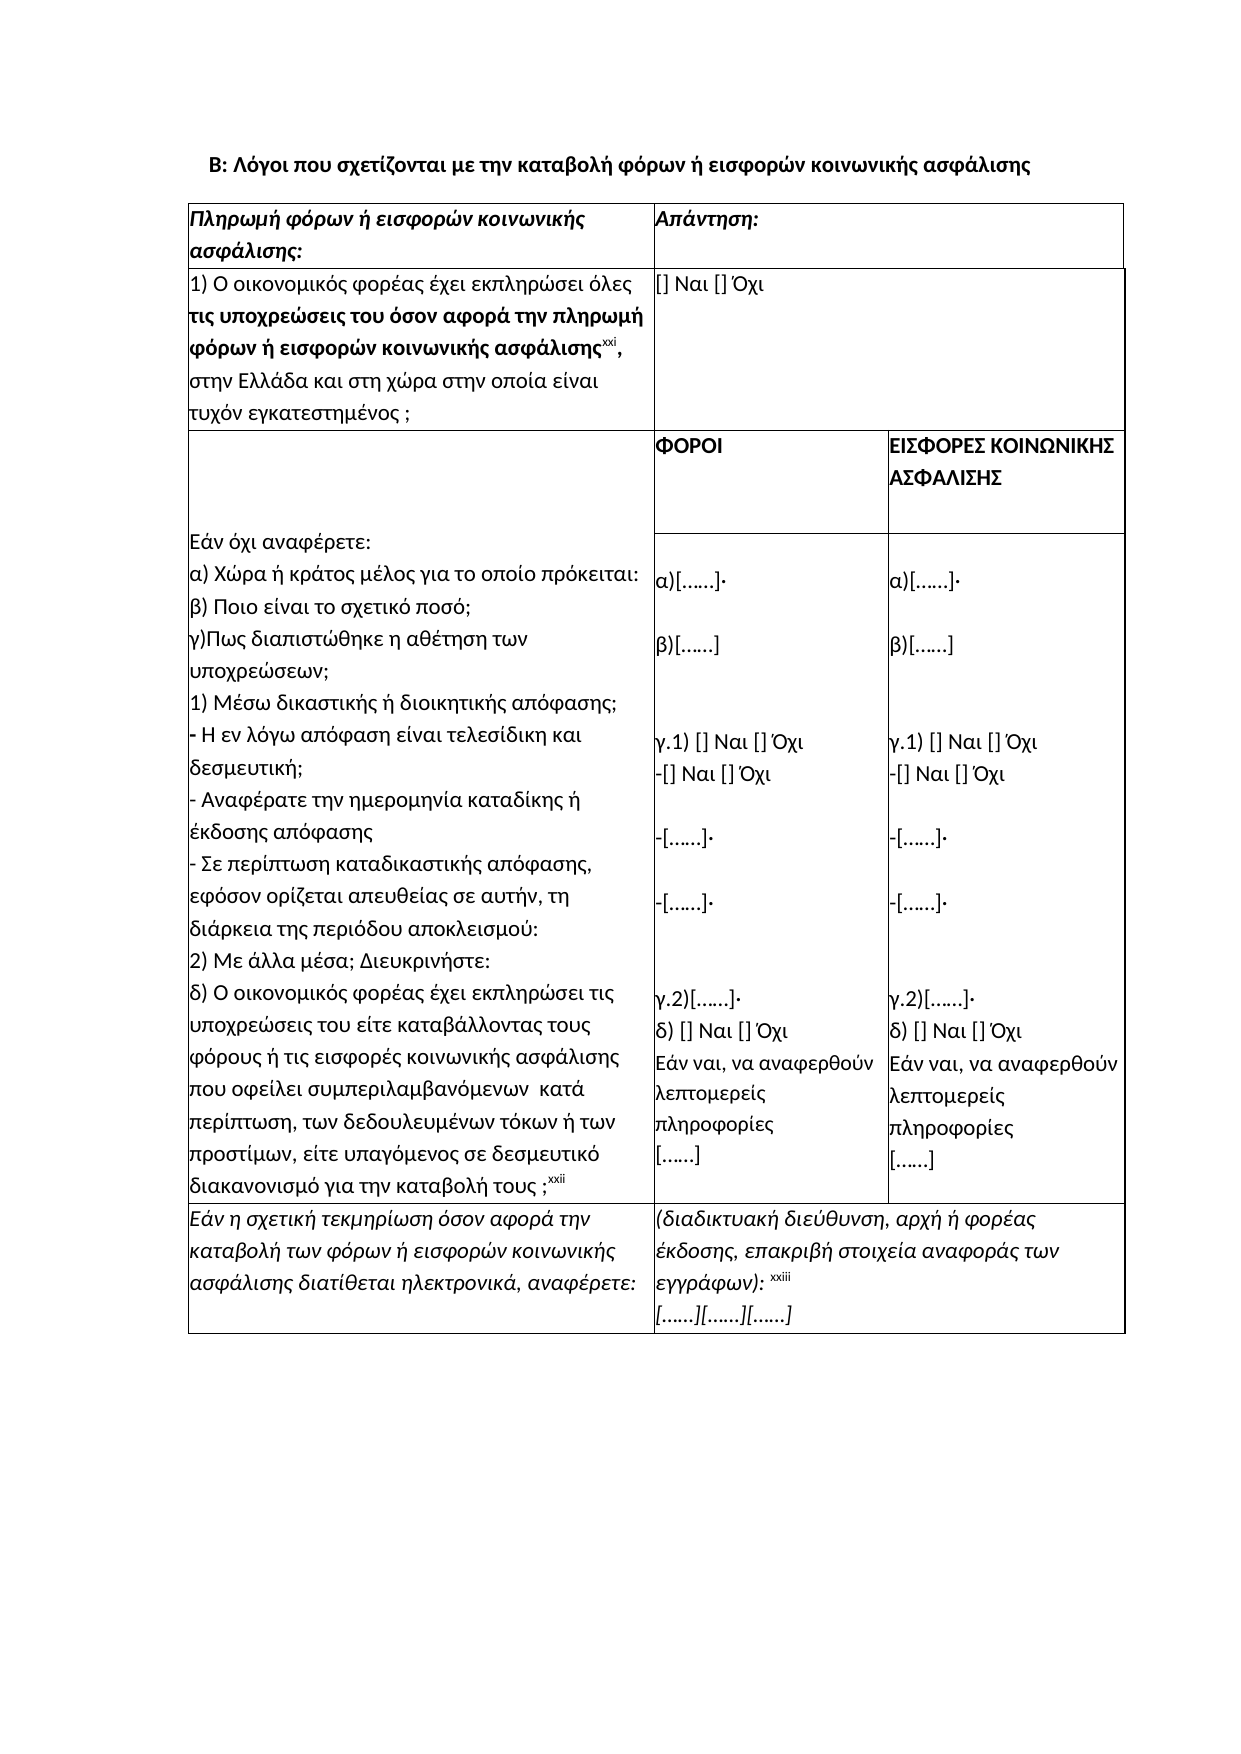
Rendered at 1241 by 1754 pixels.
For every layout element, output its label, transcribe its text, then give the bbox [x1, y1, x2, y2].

text Β: Λόγοι που σχετίζονται με την καταβολή φόρων ή εισφορών κοινωνικής ασφάλισης [187, 150, 1053, 178]
table_cell (διαδικτυακή διεύθυνση, αρχή ή φορέας έκδοσης, επακριβή στοιχεία αναφοράς των εγγράφων): [……][……][……] [655, 1204, 1124, 1332]
table_cell α)[……]· β)[……] γ.1) [] Ναι [] Όχι -[] Ναι [] Όχι -[……]· -[……]· γ.2)[……]· δ) [] Ναι [] Όχι Εάν ναι, να αναφερθούν λεπτομερείς πληροφορίες [……] [655, 534, 888, 1203]
table_header Πληρωμή φόρων ή εισφορών κοινωνικής ασφάλισης: [189, 204, 654, 268]
table_cell ΦΟΡΟΙ [655, 431, 888, 533]
table_cell α)[……]· β)[……] γ.1) [] Ναι [] Όχι -[] Ναι [] Όχι -[……]· -[……]· γ.2)[……]· δ) [] Ναι [] Όχι Εάν ναι, να αναφερθούν λεπτομερείς πληροφορίες [……] [889, 534, 1124, 1203]
table_cell ΕΙΣΦΟΡΕΣ ΚΟΙΝΩΝΙΚΗΣ ΑΣΦΑΛΙΣΗΣ [889, 431, 1124, 533]
table_header Απάντηση: [655, 204, 1123, 268]
table_cell 1) Ο οικονομικός φορέας έχει εκπληρώσει όλες τις υποχρεώσεις του όσον αφορά την πληρωμή φόρων ή εισφορών κοινωνικής ασφάλισης, στην Ελλάδα και στη χώρα στην οποία είναι τυχόν εγκατεστημένος ; [189, 269, 654, 430]
table_cell Εάν η σχετική τεκμηρίωση όσον αφορά την καταβολή των φόρων ή εισφορών κοινωνικής ασφάλισης διατίθεται ηλεκτρονικά, αναφέρετε: [189, 1204, 654, 1332]
table_cell [] Ναι [] Όχι [655, 269, 1124, 430]
table_cell Εάν όχι αναφέρετε: α) Χώρα ή κράτος μέλος για το οποίο πρόκειται: β) Ποιο είναι το σχετικό ποσό; γ)Πως διαπιστώθηκε η αθέτηση των υποχρεώσεων; 1) Μέσω δικαστικής ή διοικητικής απόφασης; - Η εν λόγω απόφαση είναι τελεσίδικη και δεσμευτική; - Αναφέρατε την ημερομηνία καταδίκης ή έκδοσης απόφασης - Σε περίπτωση καταδικαστικής απόφασης, εφόσον ορίζεται απευθείας σε αυτήν, τη διάρκεια της περιόδου αποκλεισμού: 2) Με άλλα μέσα; Διευκρινήστε: δ) Ο οικονομικός φορέας έχει εκπληρώσει τις υποχρεώσεις του είτε καταβάλλοντας τους φόρους ή τις εισφορές κοινωνικής ασφάλισης που οφείλει συμπεριλαμβανόμενων κατά περίπτωση, των δεδουλευμένων τόκων ή των προστίμων, είτε υπαγόμενος σε δεσμευτικό διακανονισμό για την καταβολή τους ; [189, 431, 654, 1203]
